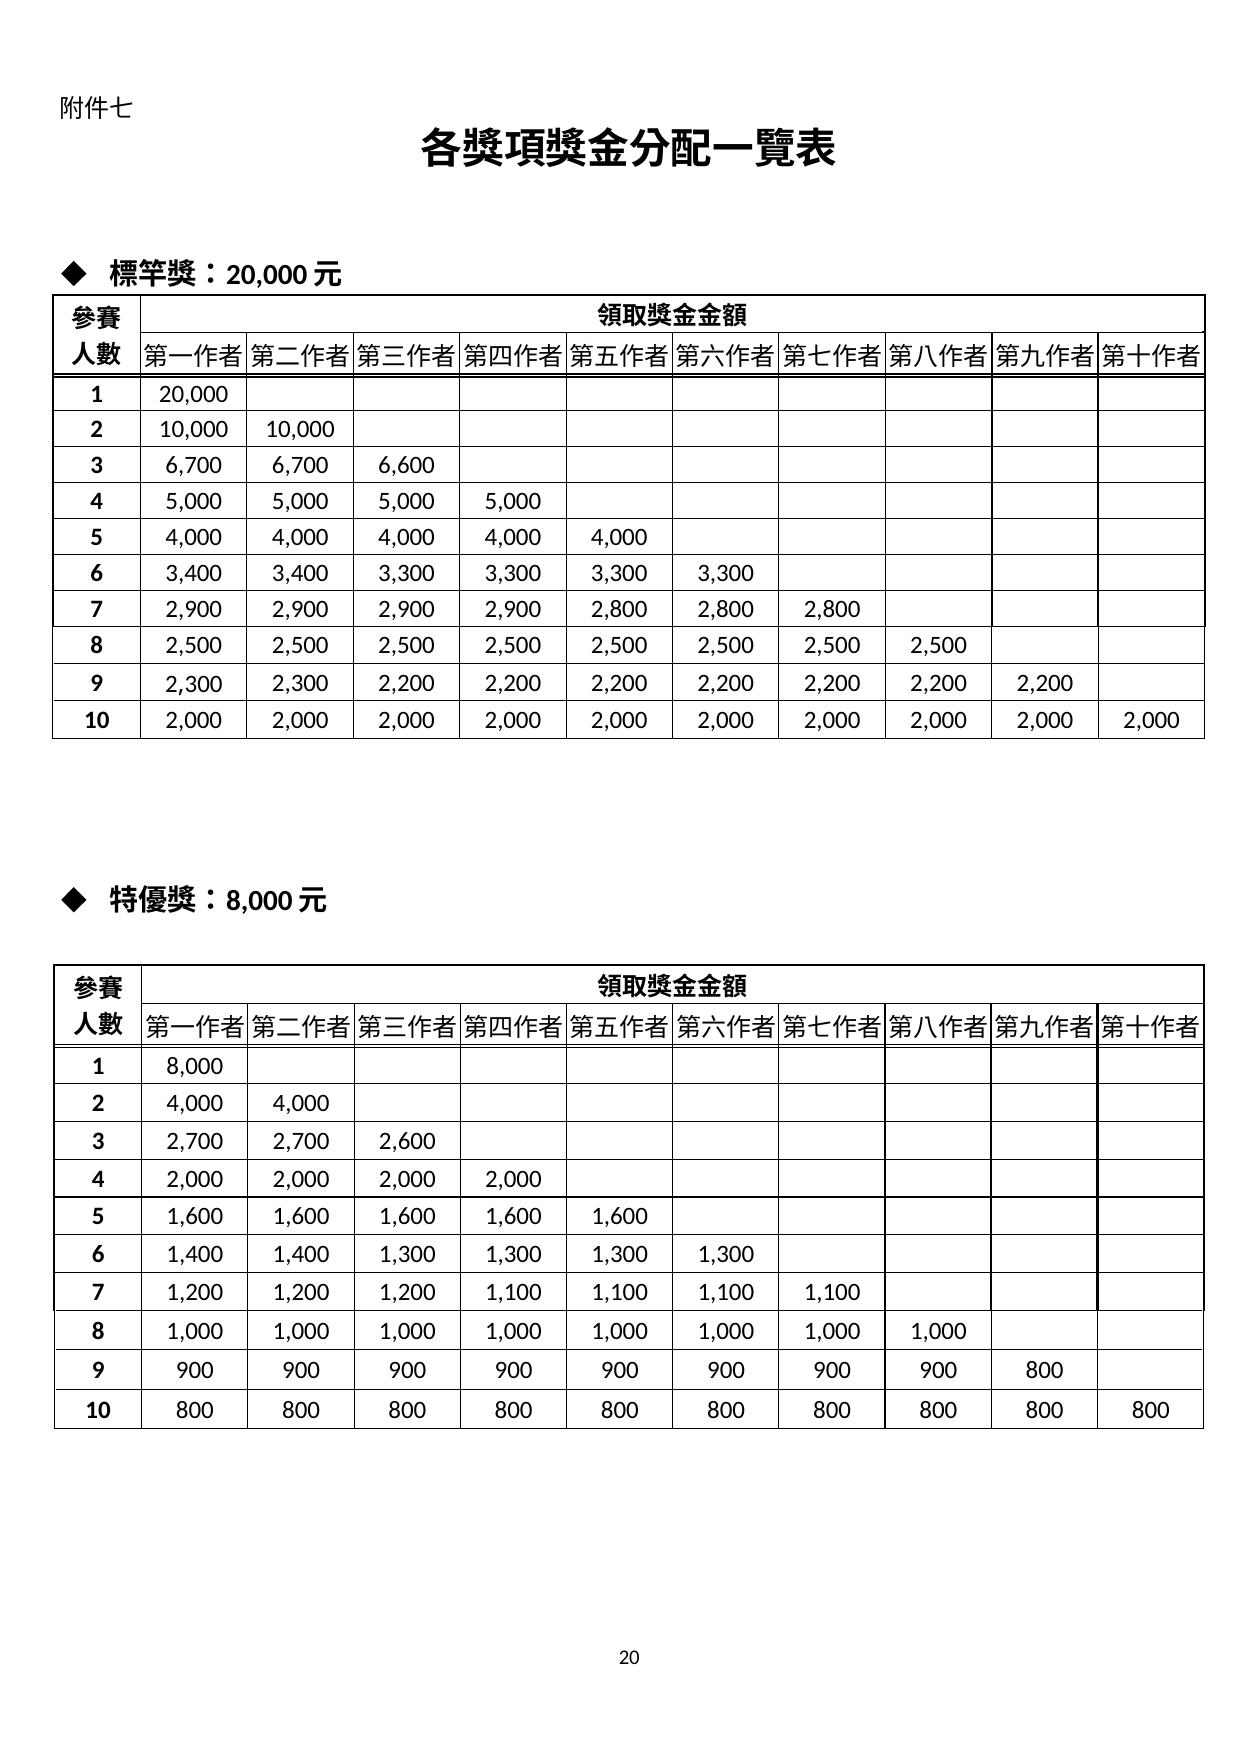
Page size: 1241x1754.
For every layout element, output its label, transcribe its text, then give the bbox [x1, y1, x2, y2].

table_cell 900 [673, 1350, 778, 1389]
table_cell 2,500 [673, 627, 778, 663]
table_cell 2,000 [460, 701, 566, 738]
table_cell 第九作者 [992, 1004, 1096, 1043]
table_cell 1,000 [779, 1311, 884, 1349]
table_cell 8 [53, 627, 140, 663]
table_cell 2 [54, 411, 140, 446]
table_cell 2,500 [354, 627, 459, 663]
table_cell [567, 378, 672, 410]
table_cell [567, 447, 672, 482]
table_cell [567, 1048, 672, 1083]
table_cell [1099, 1122, 1203, 1158]
table_cell 第二作者 [247, 333, 353, 373]
table_cell [673, 1084, 778, 1121]
table_cell 2,200 [886, 664, 991, 700]
table_cell 2,500 [567, 627, 672, 663]
table_cell 3,400 [141, 555, 246, 590]
table_cell [779, 1048, 884, 1083]
table_cell 2,000 [355, 1160, 460, 1196]
table_cell 800 [992, 1350, 1097, 1389]
table_cell 1,600 [142, 1198, 247, 1234]
list 特優獎：8,000元 [59, 872, 1199, 920]
table_cell 2,000 [886, 701, 991, 738]
table_cell 1,200 [142, 1273, 247, 1310]
table_cell 2,700 [142, 1122, 247, 1158]
table_cell 800 [779, 1390, 884, 1428]
table_cell 4 [54, 483, 140, 518]
table_cell [886, 1198, 990, 1234]
table_cell 1 [54, 378, 140, 410]
table_cell 2,900 [247, 591, 353, 626]
table_cell 800 [992, 1390, 1097, 1428]
table_cell [1099, 664, 1204, 700]
table_cell 4,000 [567, 519, 672, 554]
table_cell 8,000 [142, 1048, 247, 1083]
table_cell 4,000 [354, 519, 459, 554]
table_cell 2,000 [247, 701, 353, 738]
table_cell [673, 1048, 778, 1083]
table_cell 900 [886, 1350, 991, 1389]
table_cell [460, 411, 566, 446]
table_cell 第一作者 [141, 333, 246, 373]
table_cell [993, 555, 1097, 590]
table_cell 2,300 [247, 664, 353, 700]
table_cell [886, 483, 991, 518]
table_cell [886, 1273, 990, 1310]
table_cell 3,300 [460, 555, 566, 590]
table_cell 2,700 [248, 1122, 354, 1158]
table_cell 1,300 [567, 1235, 672, 1272]
table_cell 4 [55, 1160, 141, 1196]
table_cell 1,000 [886, 1311, 991, 1349]
table_cell 800 [248, 1390, 354, 1428]
table_cell 2,000 [673, 701, 778, 738]
table_cell 2,000 [141, 701, 246, 738]
table_cell [355, 1048, 460, 1083]
table_cell [567, 1084, 672, 1121]
table_cell 2,000 [461, 1160, 566, 1196]
table_cell 1,600 [355, 1198, 460, 1234]
table_cell 2,000 [779, 701, 885, 738]
table_cell 第六作者 [673, 333, 778, 373]
table_cell 1,100 [461, 1273, 566, 1310]
table_cell 900 [779, 1350, 884, 1389]
table_cell 1,200 [355, 1273, 460, 1310]
table_cell [1099, 555, 1204, 590]
table_cell 2,000 [142, 1160, 247, 1196]
table_cell [1099, 1235, 1203, 1272]
table_cell 6 [55, 1235, 141, 1272]
table_cell 1,000 [355, 1311, 460, 1349]
table_cell 1,000 [673, 1311, 778, 1349]
table_cell 2,200 [354, 664, 459, 700]
table_cell [886, 591, 991, 626]
table_cell 第七作者 [779, 333, 885, 373]
table_cell [886, 1084, 990, 1121]
table_cell [1099, 1273, 1203, 1310]
table_cell [355, 1084, 460, 1121]
table_cell [992, 1311, 1097, 1349]
table_cell 第五作者 [567, 1004, 672, 1043]
table_cell [461, 1122, 566, 1158]
table_cell 2,200 [673, 664, 778, 700]
table_cell 9 [53, 663, 140, 700]
table_cell [886, 1235, 990, 1272]
table_cell [673, 1160, 778, 1196]
table_cell [992, 1048, 1096, 1083]
table_cell 2,600 [355, 1122, 460, 1158]
table_cell [1099, 591, 1204, 626]
table_cell 1,100 [779, 1273, 884, 1310]
table_cell 1,600 [567, 1198, 672, 1234]
table_cell 9 [55, 1350, 141, 1389]
table_cell 5 [55, 1198, 141, 1234]
table_cell 1,600 [248, 1198, 354, 1234]
list 標竿獎：20,000元 [59, 246, 1199, 294]
table_cell [1099, 447, 1204, 482]
table_cell [779, 1122, 884, 1158]
table_cell 900 [142, 1350, 247, 1389]
table_cell 3,300 [567, 555, 672, 590]
table_cell [673, 1198, 778, 1234]
table_cell [1099, 1084, 1203, 1121]
table_cell [886, 1122, 990, 1158]
table_cell [461, 1048, 566, 1083]
table_cell 3 [55, 1122, 141, 1158]
table_cell [1099, 1160, 1203, 1196]
table_cell 7 [54, 591, 140, 626]
table_cell 800 [461, 1390, 566, 1428]
table_cell 2,900 [460, 591, 566, 626]
table_cell [779, 1160, 884, 1196]
table_cell [354, 411, 459, 446]
table_cell 1,000 [248, 1311, 354, 1349]
table_cell [992, 1084, 1096, 1121]
table_cell [1099, 378, 1204, 410]
table_cell 2,000 [567, 701, 672, 738]
table_cell [886, 411, 991, 446]
table_cell 1,100 [567, 1273, 672, 1310]
table_cell 800 [355, 1390, 460, 1428]
table_cell 第六作者 [673, 1004, 778, 1043]
table_cell 2,200 [460, 664, 566, 700]
table_cell [779, 378, 885, 410]
table_cell 4,000 [141, 519, 246, 554]
table_cell [992, 627, 1098, 663]
table_cell 1,000 [142, 1311, 247, 1349]
table_cell [993, 591, 1097, 626]
table_cell 1,000 [567, 1311, 672, 1349]
table_cell 2,200 [567, 664, 672, 700]
table_cell [886, 447, 991, 482]
table_cell 900 [248, 1350, 354, 1389]
table_cell 第五作者 [567, 333, 672, 373]
table_cell 第十作者 [1099, 333, 1204, 373]
table_cell [779, 447, 885, 482]
table_cell [886, 1160, 990, 1196]
table_cell [567, 1122, 672, 1158]
table_cell [673, 378, 778, 410]
table_cell [779, 483, 885, 518]
text 各獎項獎金分配一覽表 [59, 125, 1199, 173]
table_cell 第四作者 [461, 1004, 566, 1043]
table_header 參賽 人數 [54, 296, 140, 373]
table_cell [461, 1084, 566, 1121]
table_cell 2,000 [354, 701, 459, 738]
table_cell 10,000 [141, 411, 246, 446]
table_cell 1,200 [248, 1273, 354, 1310]
table_cell 6,700 [247, 447, 353, 482]
table_cell 2,800 [779, 591, 885, 626]
table_cell [673, 1122, 778, 1158]
table_cell 2,500 [779, 627, 885, 663]
table_cell [886, 555, 991, 590]
table_cell 1,400 [248, 1235, 354, 1272]
table_cell [460, 378, 566, 410]
table_cell 第一作者 [142, 1004, 247, 1043]
table_cell [673, 519, 778, 554]
table_cell [247, 378, 353, 410]
table_cell 900 [355, 1350, 460, 1389]
table_cell [1098, 1310, 1203, 1349]
table_cell [1099, 519, 1204, 554]
table_cell 6 [54, 555, 140, 590]
table_cell 3,300 [354, 555, 459, 590]
table_cell 2,200 [992, 664, 1098, 700]
table_cell 800 [886, 1390, 991, 1428]
table_cell [993, 411, 1097, 446]
table_cell 5,000 [460, 483, 566, 518]
text 附件七 [59, 89, 1199, 125]
table_cell 第九作者 [993, 333, 1097, 373]
table_cell [992, 1235, 1096, 1272]
table_cell 7 [55, 1273, 141, 1310]
table_header 參賽 人數 [55, 966, 141, 1043]
table_cell [779, 555, 885, 590]
table_cell 第二作者 [248, 1004, 354, 1043]
table_cell 2,800 [567, 591, 672, 626]
table_cell 2,900 [141, 591, 246, 626]
table_cell 10 [55, 1390, 141, 1428]
table_cell 3,300 [673, 555, 778, 590]
table_cell [248, 1048, 354, 1083]
table_cell [886, 1048, 990, 1083]
table_cell [1099, 483, 1204, 518]
table_cell 1 [55, 1048, 141, 1083]
table_cell [1099, 1048, 1203, 1083]
table_cell [993, 378, 1097, 410]
table_cell 1,100 [673, 1273, 778, 1310]
table_cell 2 [55, 1084, 141, 1121]
table_cell [779, 411, 885, 446]
table_cell [567, 1160, 672, 1196]
table_cell 1,400 [142, 1235, 247, 1272]
table_cell 1,000 [461, 1311, 566, 1349]
table_cell [354, 378, 459, 410]
table_cell 800 [567, 1390, 672, 1428]
table_cell 2,000 [992, 701, 1098, 738]
table_cell 900 [567, 1350, 672, 1389]
table_cell 4,000 [460, 519, 566, 554]
table_cell 4,000 [142, 1084, 247, 1121]
table_cell [992, 1160, 1096, 1196]
table_cell [673, 447, 778, 482]
table_cell [992, 1273, 1096, 1310]
table_cell 6,600 [354, 447, 459, 482]
table_cell [779, 1235, 884, 1272]
table_cell 第七作者 [779, 1004, 884, 1043]
table_cell [886, 519, 991, 554]
table_cell [567, 483, 672, 518]
table_cell 2,300 [141, 664, 246, 700]
table_cell 8 [55, 1311, 141, 1349]
table_cell [1098, 1349, 1203, 1389]
table_cell 800 [1098, 1389, 1203, 1428]
table_cell 2,800 [673, 591, 778, 626]
table_cell 2,500 [460, 627, 566, 663]
table_cell [460, 447, 566, 482]
table_cell 900 [461, 1350, 566, 1389]
table_cell 6,700 [141, 447, 246, 482]
table_cell 2,500 [247, 627, 353, 663]
table_cell [992, 1198, 1096, 1234]
table_cell [993, 447, 1097, 482]
table_cell 第八作者 [886, 1004, 990, 1043]
table_cell 5,000 [141, 483, 246, 518]
table_header 領取獎金金額 [141, 296, 1204, 332]
table_header 領取獎金金額 [142, 966, 1203, 1002]
table_cell 第三作者 [354, 333, 459, 373]
table_cell [993, 519, 1097, 554]
table_cell 1,300 [355, 1235, 460, 1272]
table_cell 2,000 [1099, 701, 1204, 738]
table_cell 2,200 [779, 664, 885, 700]
table_cell 5,000 [247, 483, 353, 518]
table_cell 800 [142, 1390, 247, 1428]
table_cell [779, 1084, 884, 1121]
table_cell 4,000 [248, 1084, 354, 1121]
table_cell [992, 1122, 1096, 1158]
table_cell 800 [673, 1390, 778, 1428]
table_cell [673, 411, 778, 446]
table_cell 5,000 [354, 483, 459, 518]
table_cell 第三作者 [355, 1004, 460, 1043]
table_cell 1,600 [461, 1198, 566, 1234]
table_cell 1,300 [461, 1235, 566, 1272]
table_cell [1099, 627, 1204, 663]
table_cell [886, 378, 991, 410]
table_cell 4,000 [247, 519, 353, 554]
table_cell [993, 483, 1097, 518]
table_cell 2,500 [886, 627, 991, 663]
table_cell [779, 519, 885, 554]
table_cell 2,900 [354, 591, 459, 626]
table_cell [1099, 411, 1204, 446]
table_cell 第八作者 [886, 333, 991, 373]
table_cell 10,000 [247, 411, 353, 446]
table_cell 第十作者 [1099, 1004, 1203, 1043]
table_cell 10 [53, 700, 140, 738]
table_cell 1,300 [673, 1235, 778, 1272]
table_cell 20,000 [141, 378, 246, 410]
table_cell 3,400 [247, 555, 353, 590]
table_cell [567, 411, 672, 446]
table_cell 5 [54, 519, 140, 554]
table_cell 第四作者 [460, 333, 566, 373]
table_cell [1099, 1198, 1203, 1234]
table_cell 3 [54, 447, 140, 482]
table_cell 2,500 [141, 627, 246, 663]
table_cell [779, 1198, 884, 1234]
table_cell 2,000 [248, 1160, 354, 1196]
table_cell [673, 483, 778, 518]
